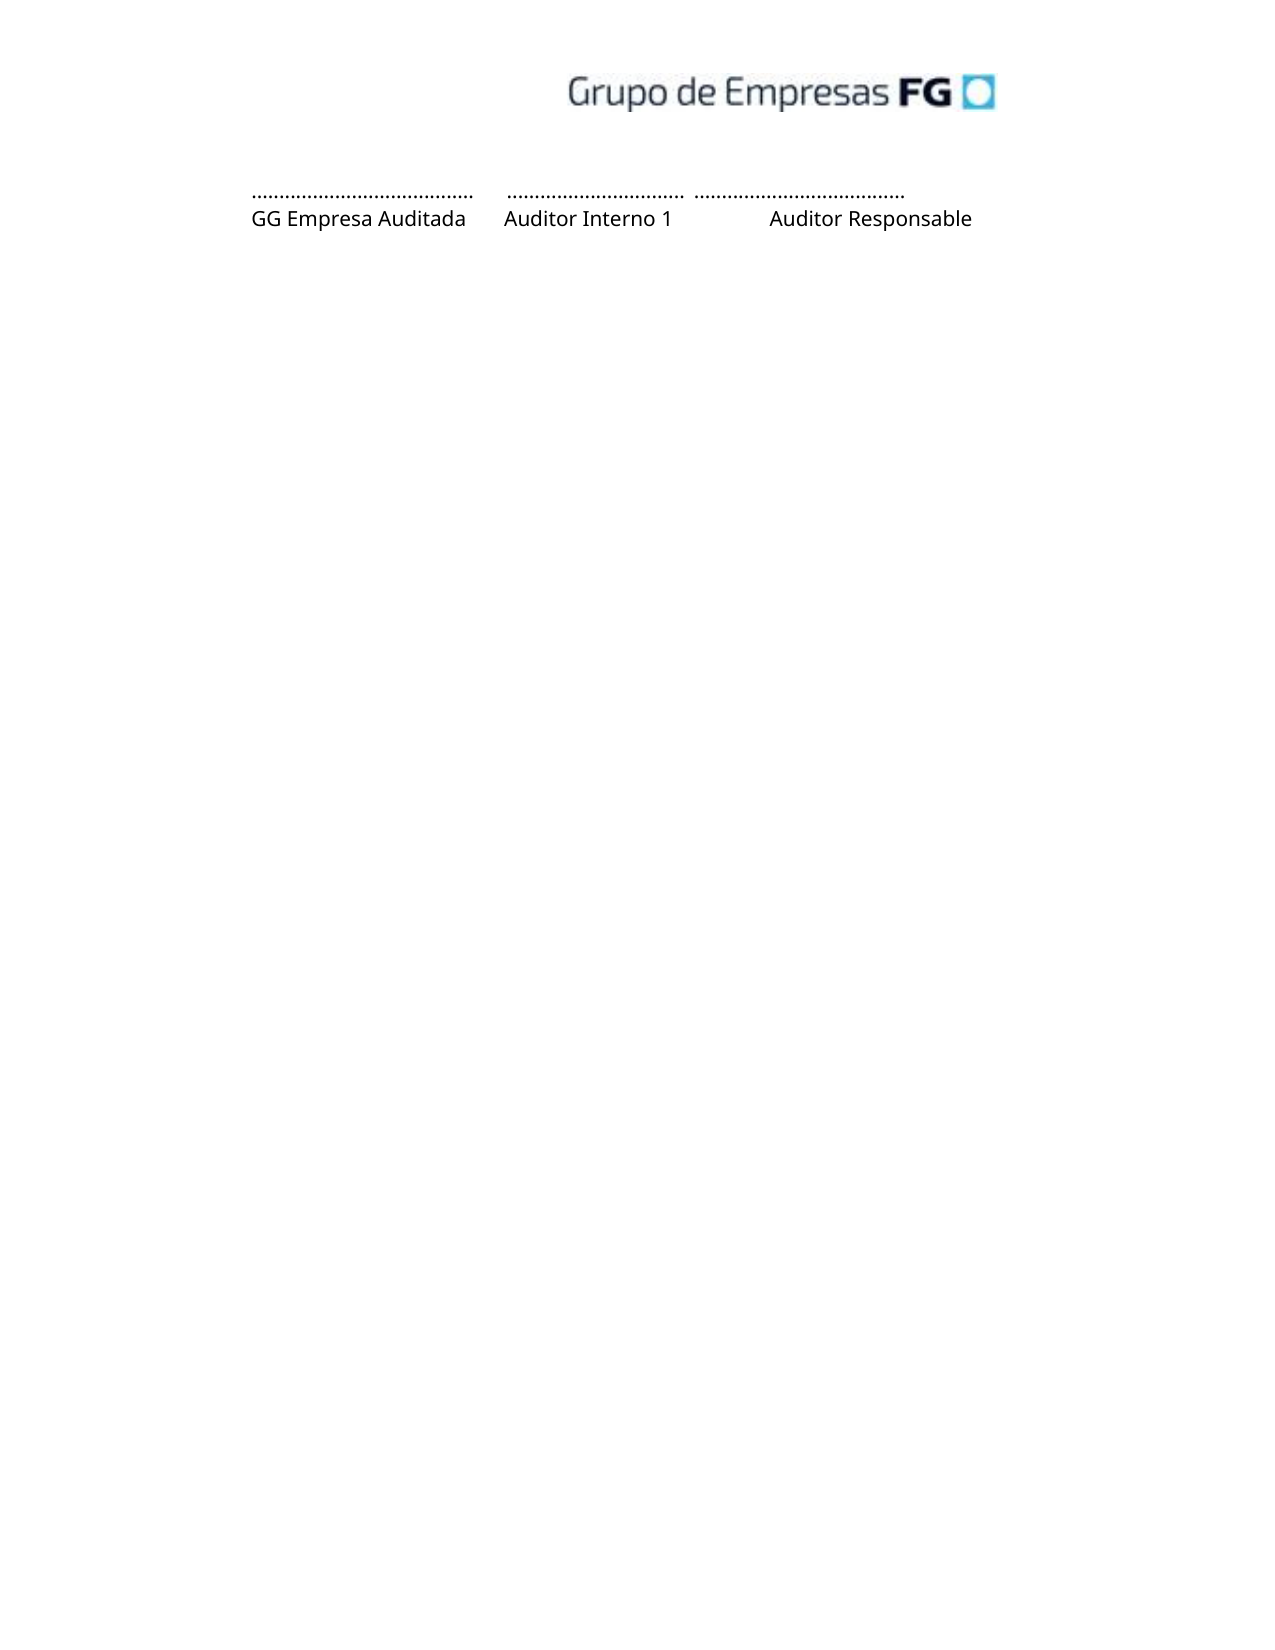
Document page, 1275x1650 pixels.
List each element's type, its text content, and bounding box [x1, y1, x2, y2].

text ........................................ ................................ ...................................... [177, 176, 1098, 204]
picture [566, 73, 998, 112]
text GG Empresa Auditada Auditor Interno 1 Auditor Responsable [177, 204, 1098, 233]
